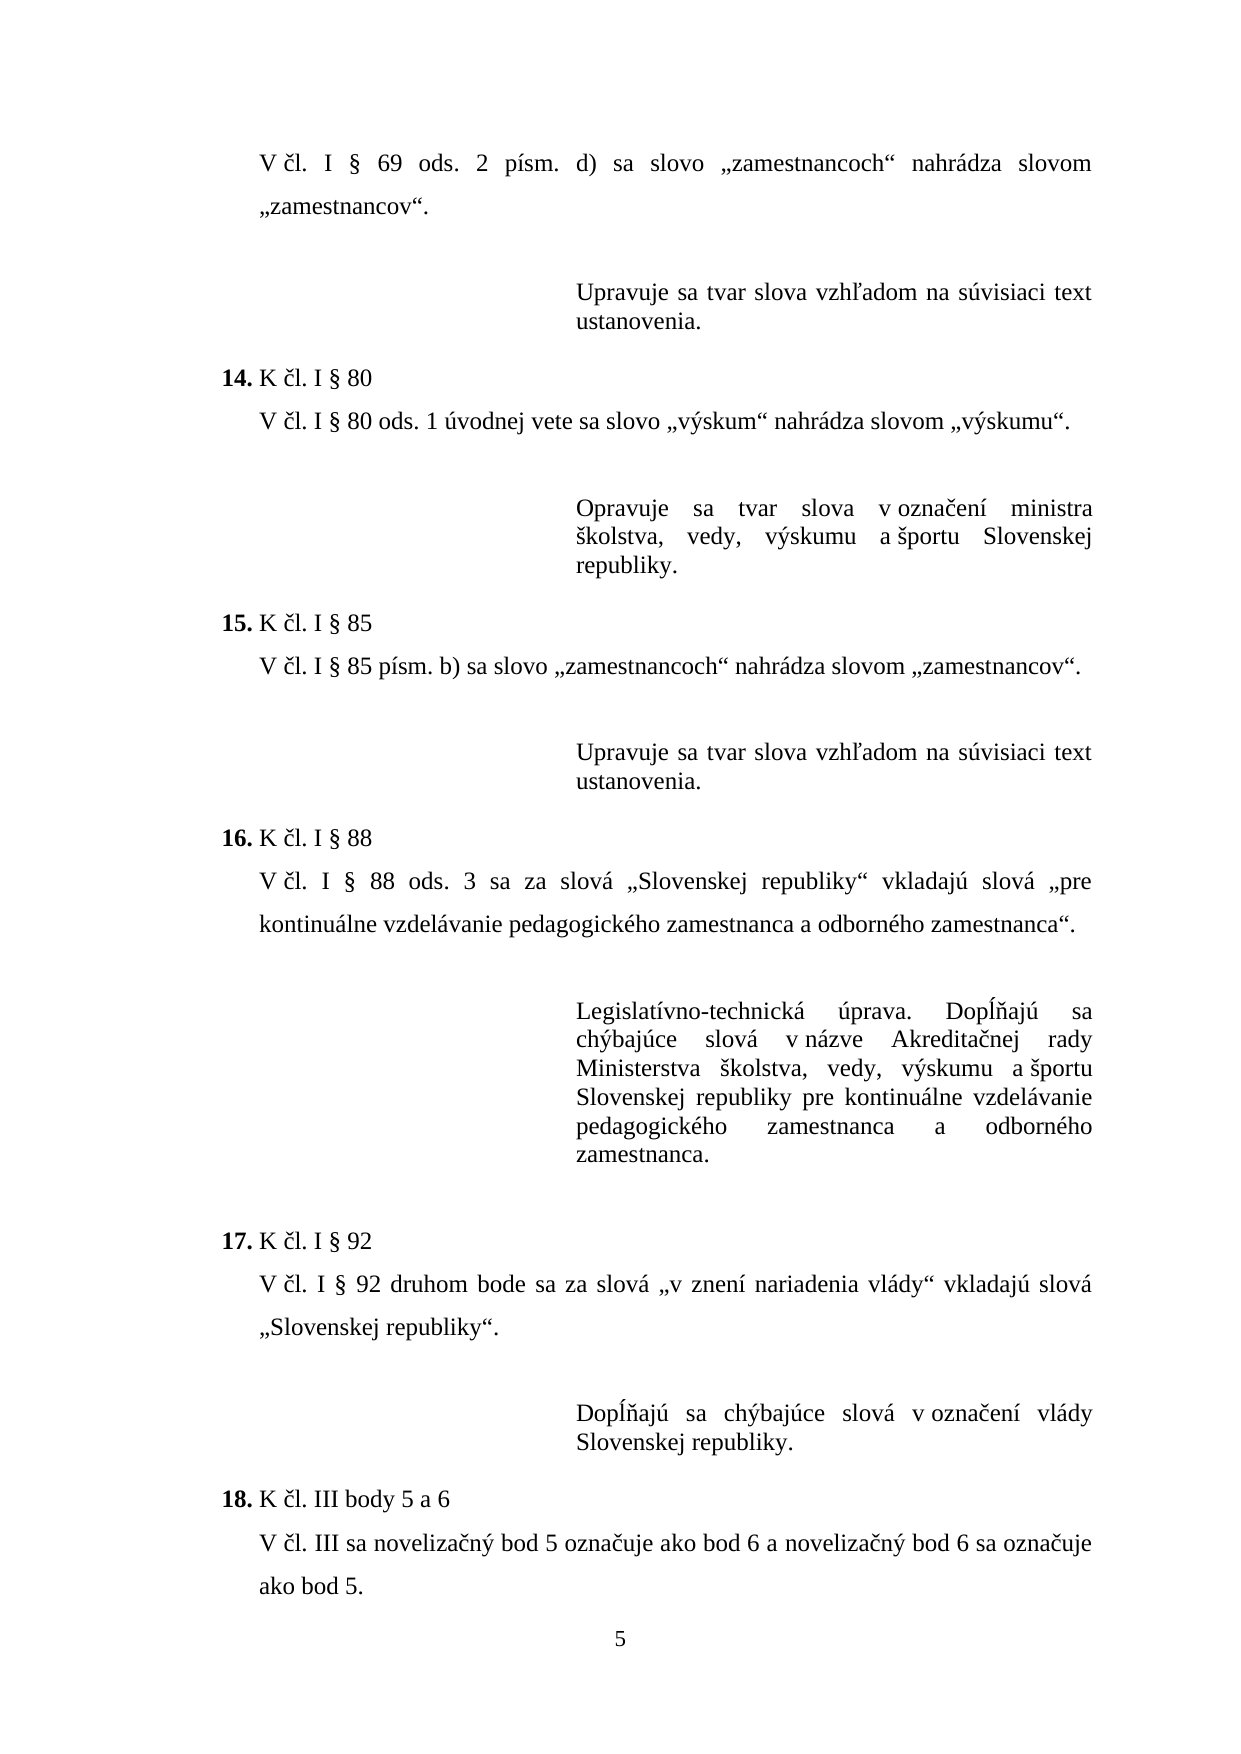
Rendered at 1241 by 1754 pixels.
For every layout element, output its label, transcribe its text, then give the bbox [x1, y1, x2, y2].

list Upravuje sa tvar slova vzhľadom na súvisiaci text ustanovenia. [576, 277, 1093, 334]
list V čl. I § 85 písm. b) sa slovo „zamestnancoch“ nahrádza slovom „zamestnancov“. [259, 651, 1093, 679]
list Legislatívno-technická úprava. Dopĺňajú sa chýbajúce slová v názve Akreditačnej rady Ministerstva školstva, vedy, výskumu a športu Slovenskej republiky pre kontinuálne vzdelávanie pedagogického zamestnanca a odborného zamestnanca. [576, 996, 1093, 1168]
list Upravuje sa tvar slova vzhľadom na súvisiaci text ustanovenia. [576, 737, 1093, 794]
list K čl. I § 88 [221, 823, 1093, 852]
list V čl. I § 88 ods. 3 sa za slová „Slovenskej republiky“ vkladajú slová „pre kontinuálne vzdelávanie pedagogického zamestnanca a odborného zamestnanca“. [259, 866, 1093, 938]
list K čl. III body 5 a 6 [221, 1484, 1093, 1513]
list V čl. I § 92 druhom bode sa za slová „v znení nariadenia vlády“ vkladajú slová „Slovenskej republiky“. [259, 1269, 1093, 1341]
list Dopĺňajú sa chýbajúce slová v označení vlády Slovenskej republiky. [576, 1398, 1093, 1456]
list K čl. I § 80 [221, 363, 1093, 392]
list V čl. I § 69 ods. 2 písm. d) sa slovo „zamestnancoch“ nahrádza slovom „zamestnancov“. [259, 148, 1093, 219]
list V čl. I § 80 ods. 1 úvodnej vete sa slovo „výskum“ nahrádza slovom „výskumu“. [259, 406, 1093, 435]
list K čl. I § 92 [221, 1226, 1093, 1254]
list K čl. I § 85 [221, 608, 1093, 636]
list V čl. III sa novelizačný bod 5 označuje ako bod 6 a novelizačný bod 6 sa označuje ako bod 5. [259, 1528, 1093, 1599]
list Opravuje sa tvar slova v označení ministra školstva, vedy, výskumu a športu Slovenskej republiky. [576, 493, 1093, 579]
